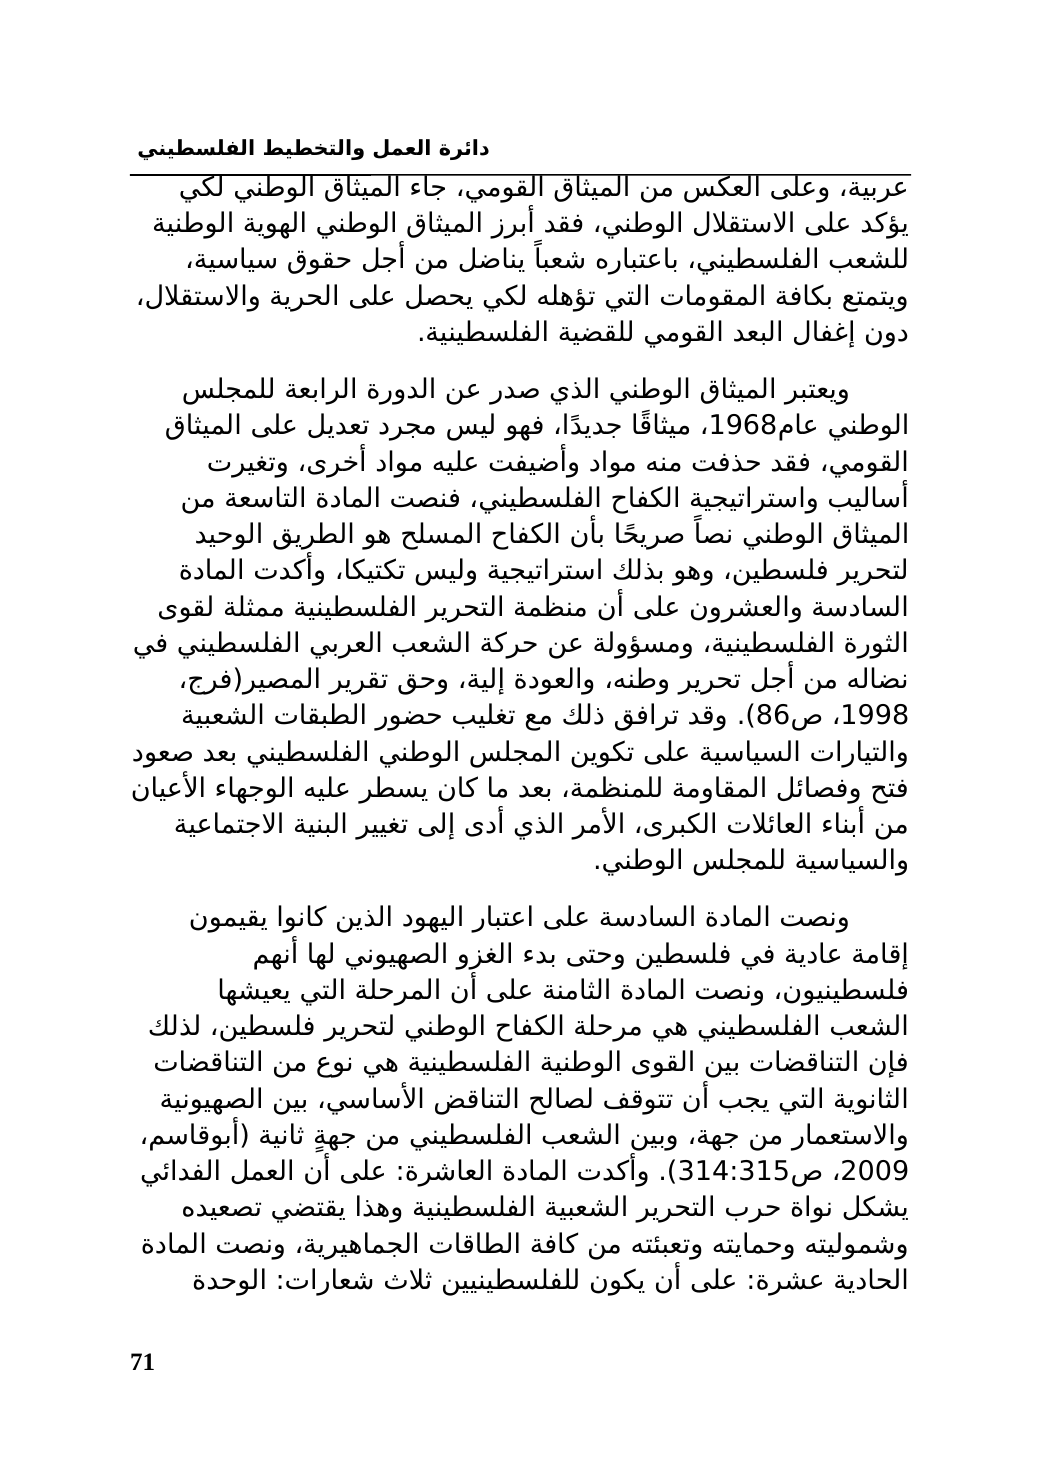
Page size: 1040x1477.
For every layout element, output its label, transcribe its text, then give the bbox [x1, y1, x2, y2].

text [130, 171, 909, 348]
text ويعتبر الميثاق الوطني الذي صدر عن الدورة الرابعة للمجلس الوطني عام1968، ميثاقًا جديدًا، فهو ليس مجرد تعديل على الميثاق القومي، فقد حذفت منه مواد وأضيفت عليه مواد أخرى، وتغيرت أساليب واستراتيجية الكفاح الفلسطيني، فنصت المادة التاسعة من الميثاق الوطني نصاً صريحًا بأن الكفاح المسلح هو الطريق الوحيد لتحرير فلسطين، وهو بذلك استراتيجية وليس تكتيكا، وأكدت المادة السادسة والعشرون على أن منظمة التحرير الفلسطينية ممثلة لقوى الثورة الفلسطينية، ومسؤولة عن حركة الشعب العربي الفلسطيني في نضاله من أجل تحرير وطنه، والعودة إلية، وحق تقرير المصير(فرج، 1998، ص86). وقد ترافق ذلك مع تغليب حضور الطبقات الشعبية والتيارات السياسية على تكوين المجلس الوطني الفلسطيني بعد صعود فتح وفصائل المقاومة للمنظمة، بعد ما كان يسطر عليه الوجهاء الأعيان من أبناء العائلات الكبرى، الأمر الذي أدى إلى تغيير البنية الاجتماعية والسياسية للمجلس الوطني. [130, 373, 909, 876]
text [130, 902, 909, 1296]
